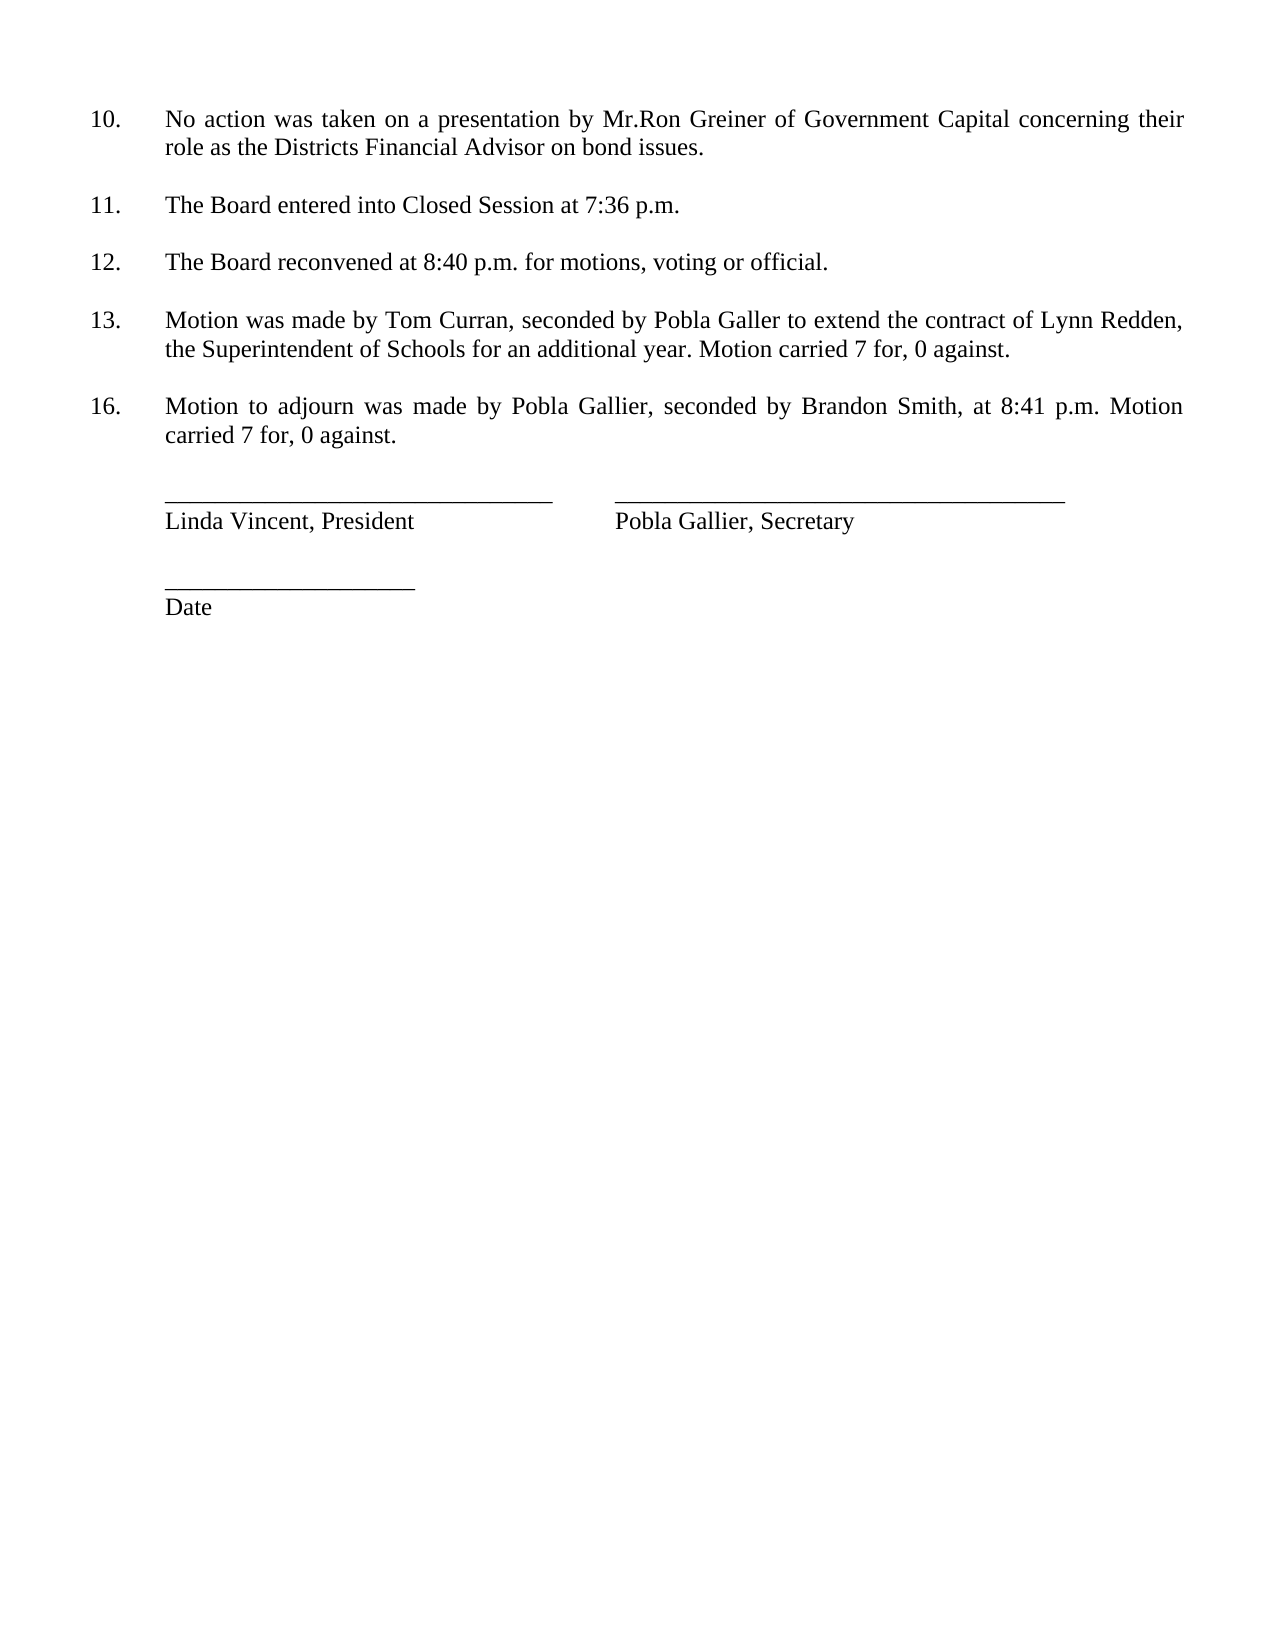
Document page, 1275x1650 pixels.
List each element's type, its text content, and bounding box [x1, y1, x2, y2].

text 16. Motion to adjourn was made by Pobla Gallier, seconded by Brandon Smith, at 8:41 p.m. Motion carried 7 for, 0 against. [90, 391, 1185, 449]
text 10. No action was taken on a presentation by Mr.Ron Greiner of Government Capital concerning their role as the Districts Financial Advisor on bond issues. [90, 104, 1185, 161]
text ____________________ [90, 564, 1185, 592]
text 13. Motion was made by Tom Curran, seconded by Pobla Galler to extend the contract of Lynn Redden, the Superintendent of Schools for an additional year. Motion carried 7 for, 0 against. [90, 305, 1185, 362]
text Linda Vincent, President Pobla Gallier, Secretary [90, 506, 1185, 535]
text 11. The Board entered into Closed Session at 7:36 p.m. [90, 190, 1185, 219]
text Date [90, 592, 1185, 621]
text _______________________________ ____________________________________ [90, 477, 1185, 506]
text 12. The Board reconvened at 8:40 p.m. for motions, voting or official. [90, 247, 1185, 276]
